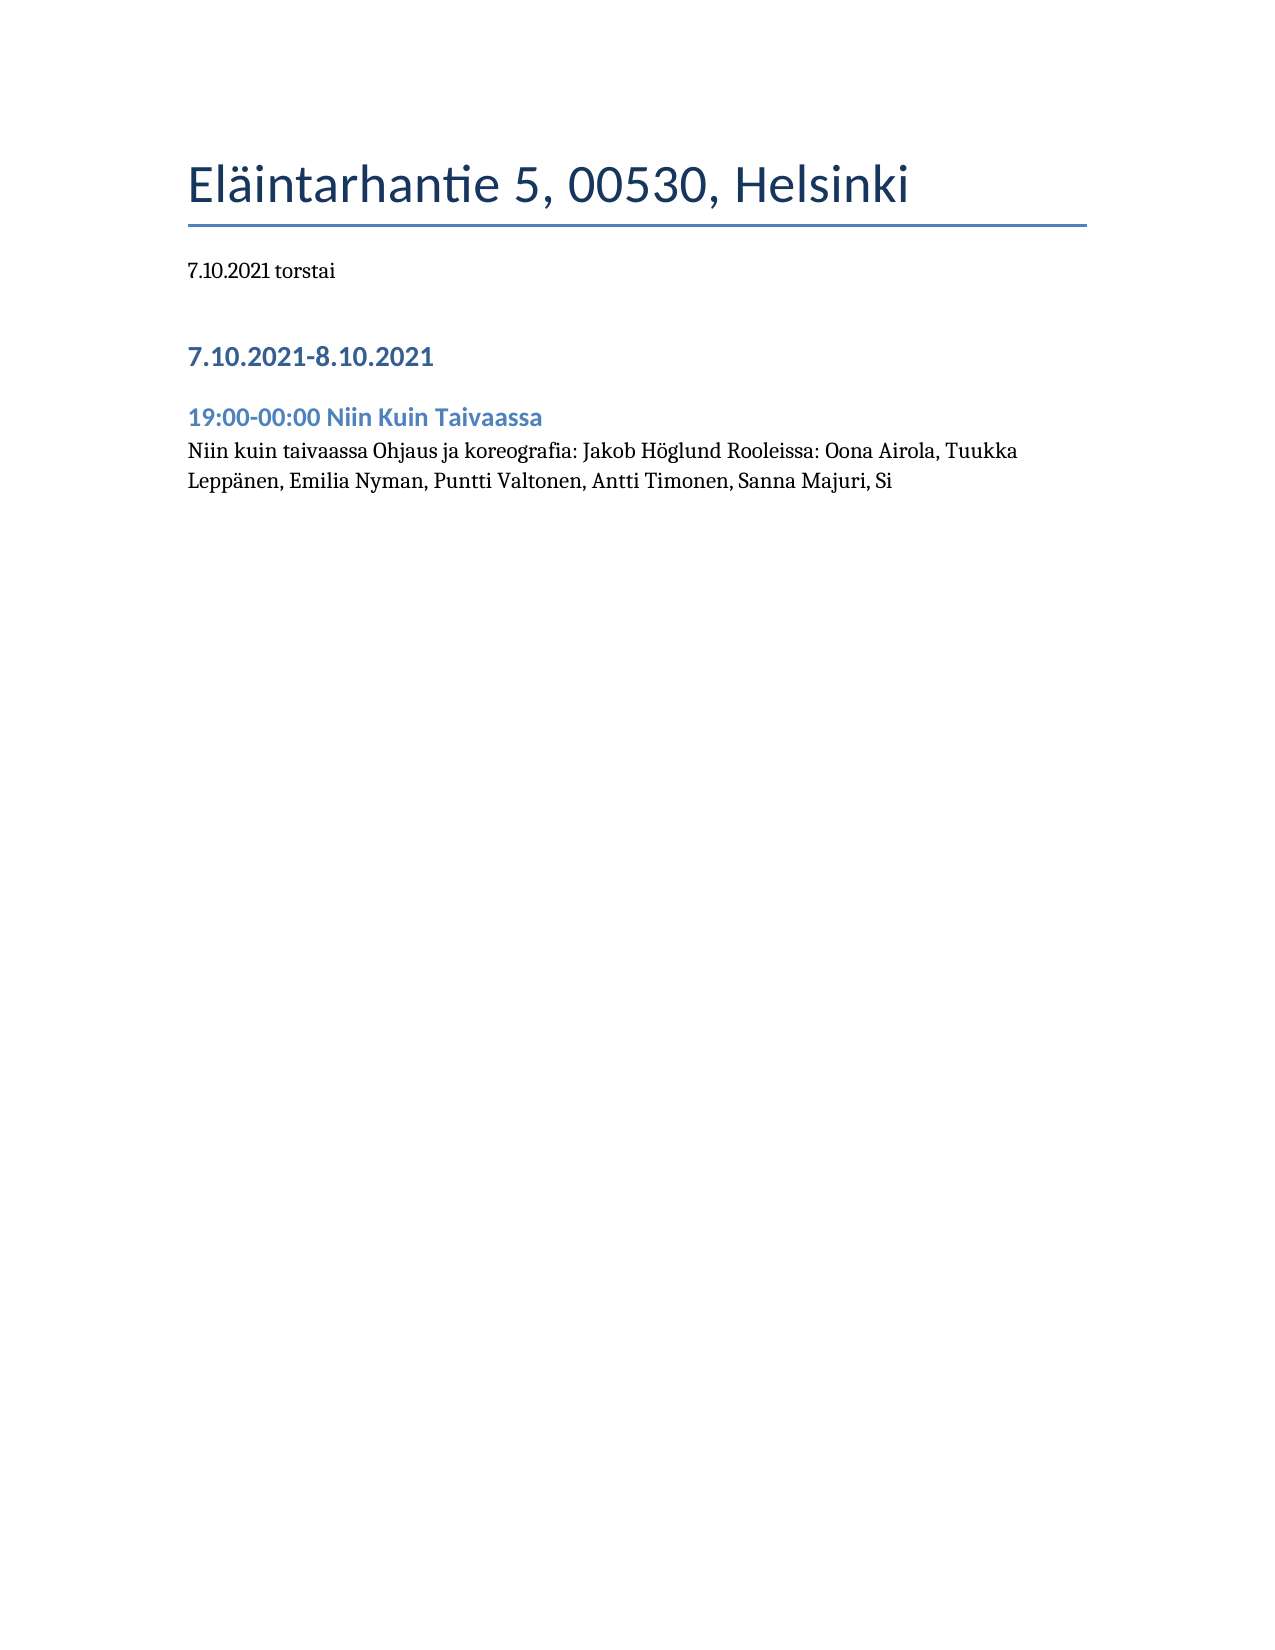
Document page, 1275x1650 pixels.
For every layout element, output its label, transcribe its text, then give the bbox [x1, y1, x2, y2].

title Eläintarhantie 5, 00530, Helsinki [187, 150, 1087, 227]
subtitle 19:00-00:00 Niin Kuin Taivaassa [187, 400, 1087, 433]
subtitle 7.10.2021-8.10.2021 [187, 338, 1087, 374]
text Niin kuin taivaassa Ohjaus ja koreografia: Jakob Höglund Rooleissa: Oona Airola, Tuukka Leppänen, Emilia Nyman, Puntti Valtonen, Antti Timonen, Sanna Majuri, Si [187, 438, 1087, 494]
text 7.10.2021 torstai [187, 258, 1087, 284]
